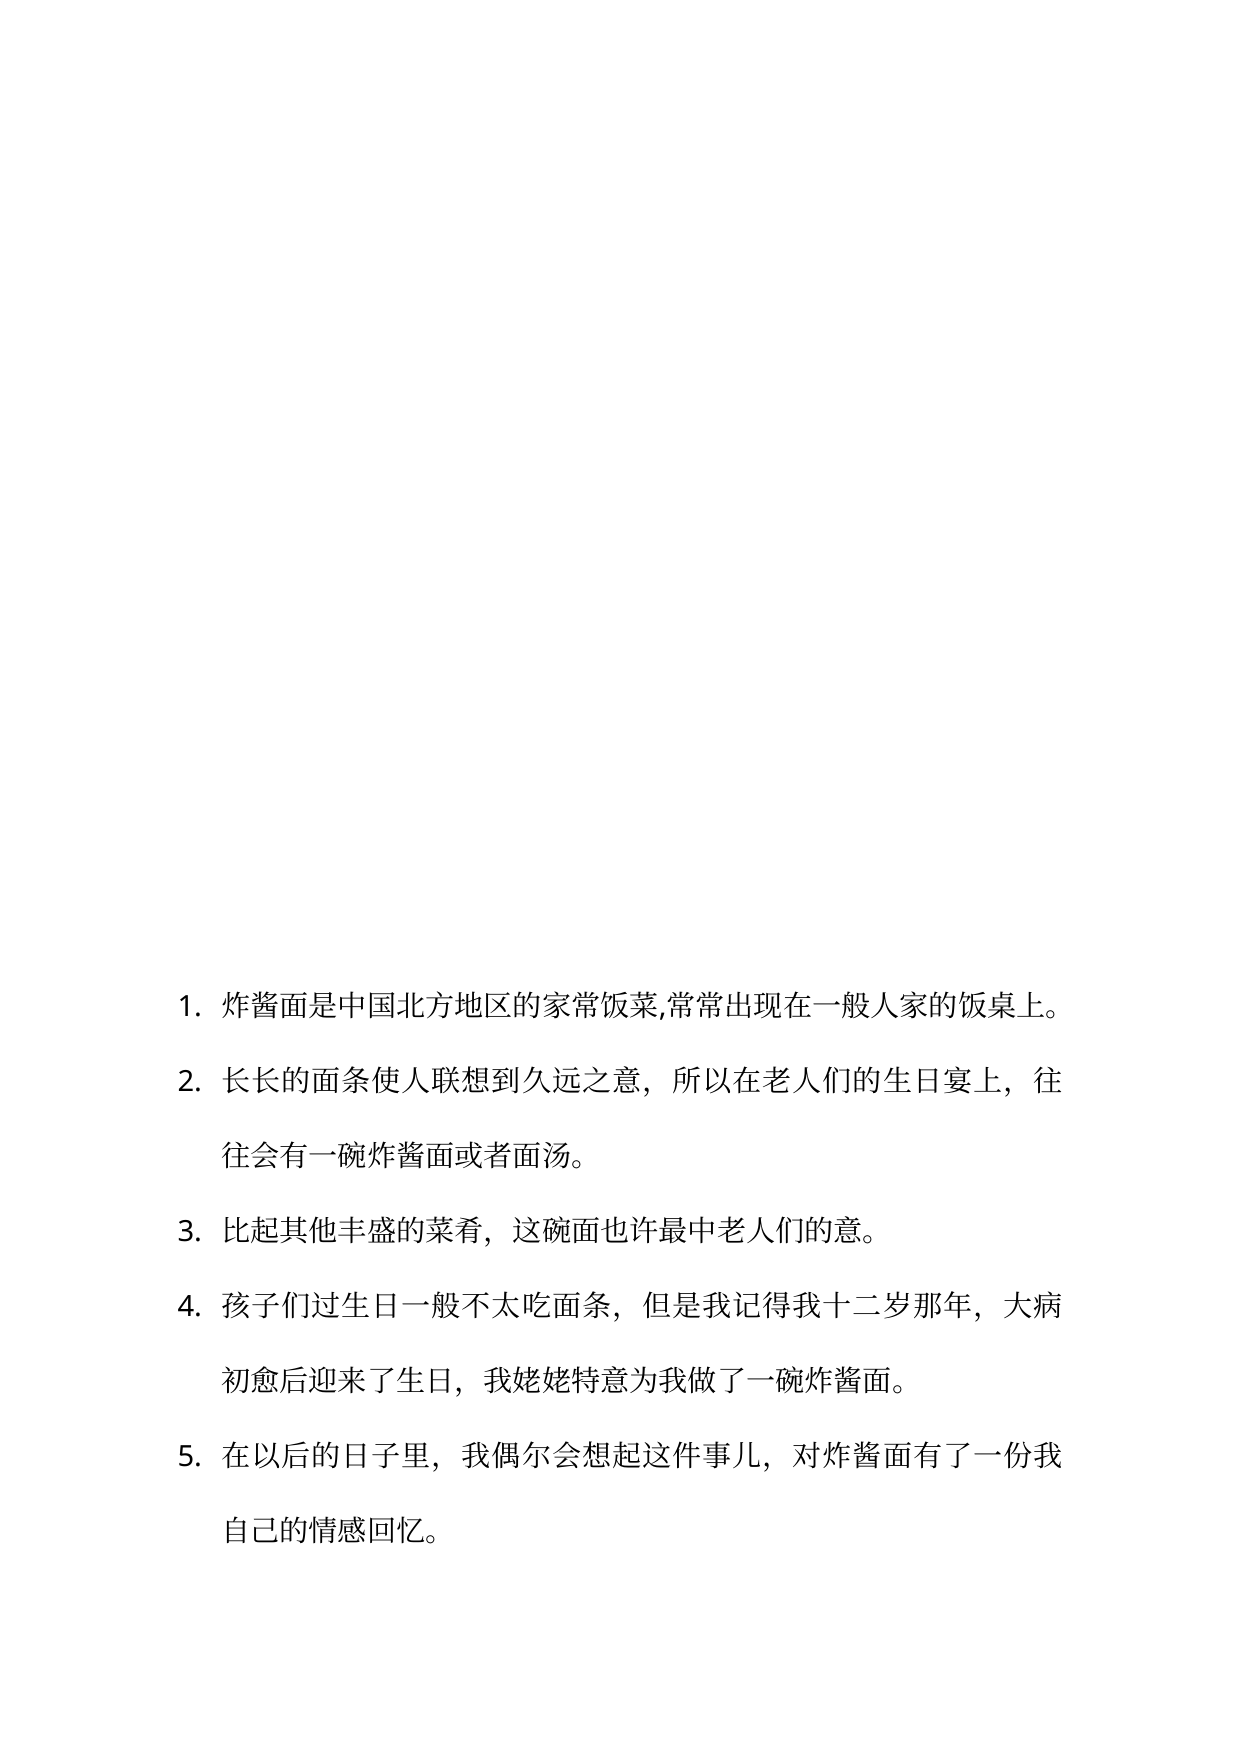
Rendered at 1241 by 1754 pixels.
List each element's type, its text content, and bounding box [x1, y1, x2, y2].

list 长长的面条使人联想到久远之意，所以在老人们的生日宴上，往往会有一碗炸酱面或者面汤。 [177, 1042, 1063, 1192]
list 在以后的日子里，我偶尔会想起这件事儿，对炸酱面有了一份我自己的情感回忆。 [177, 1417, 1063, 1567]
list 炸酱面是中国北方地区的家常饭菜,常常出现在一般人家的饭桌上。 [177, 967, 1063, 1042]
list 比起其他丰盛的菜肴，这碗面也许最中老人们的意。 [177, 1192, 1063, 1267]
list 孩子们过生日一般不太吃面条，但是我记得我十二岁那年，大病初愈后迎来了生日，我姥姥特意为我做了一碗炸酱面。 [177, 1267, 1063, 1417]
